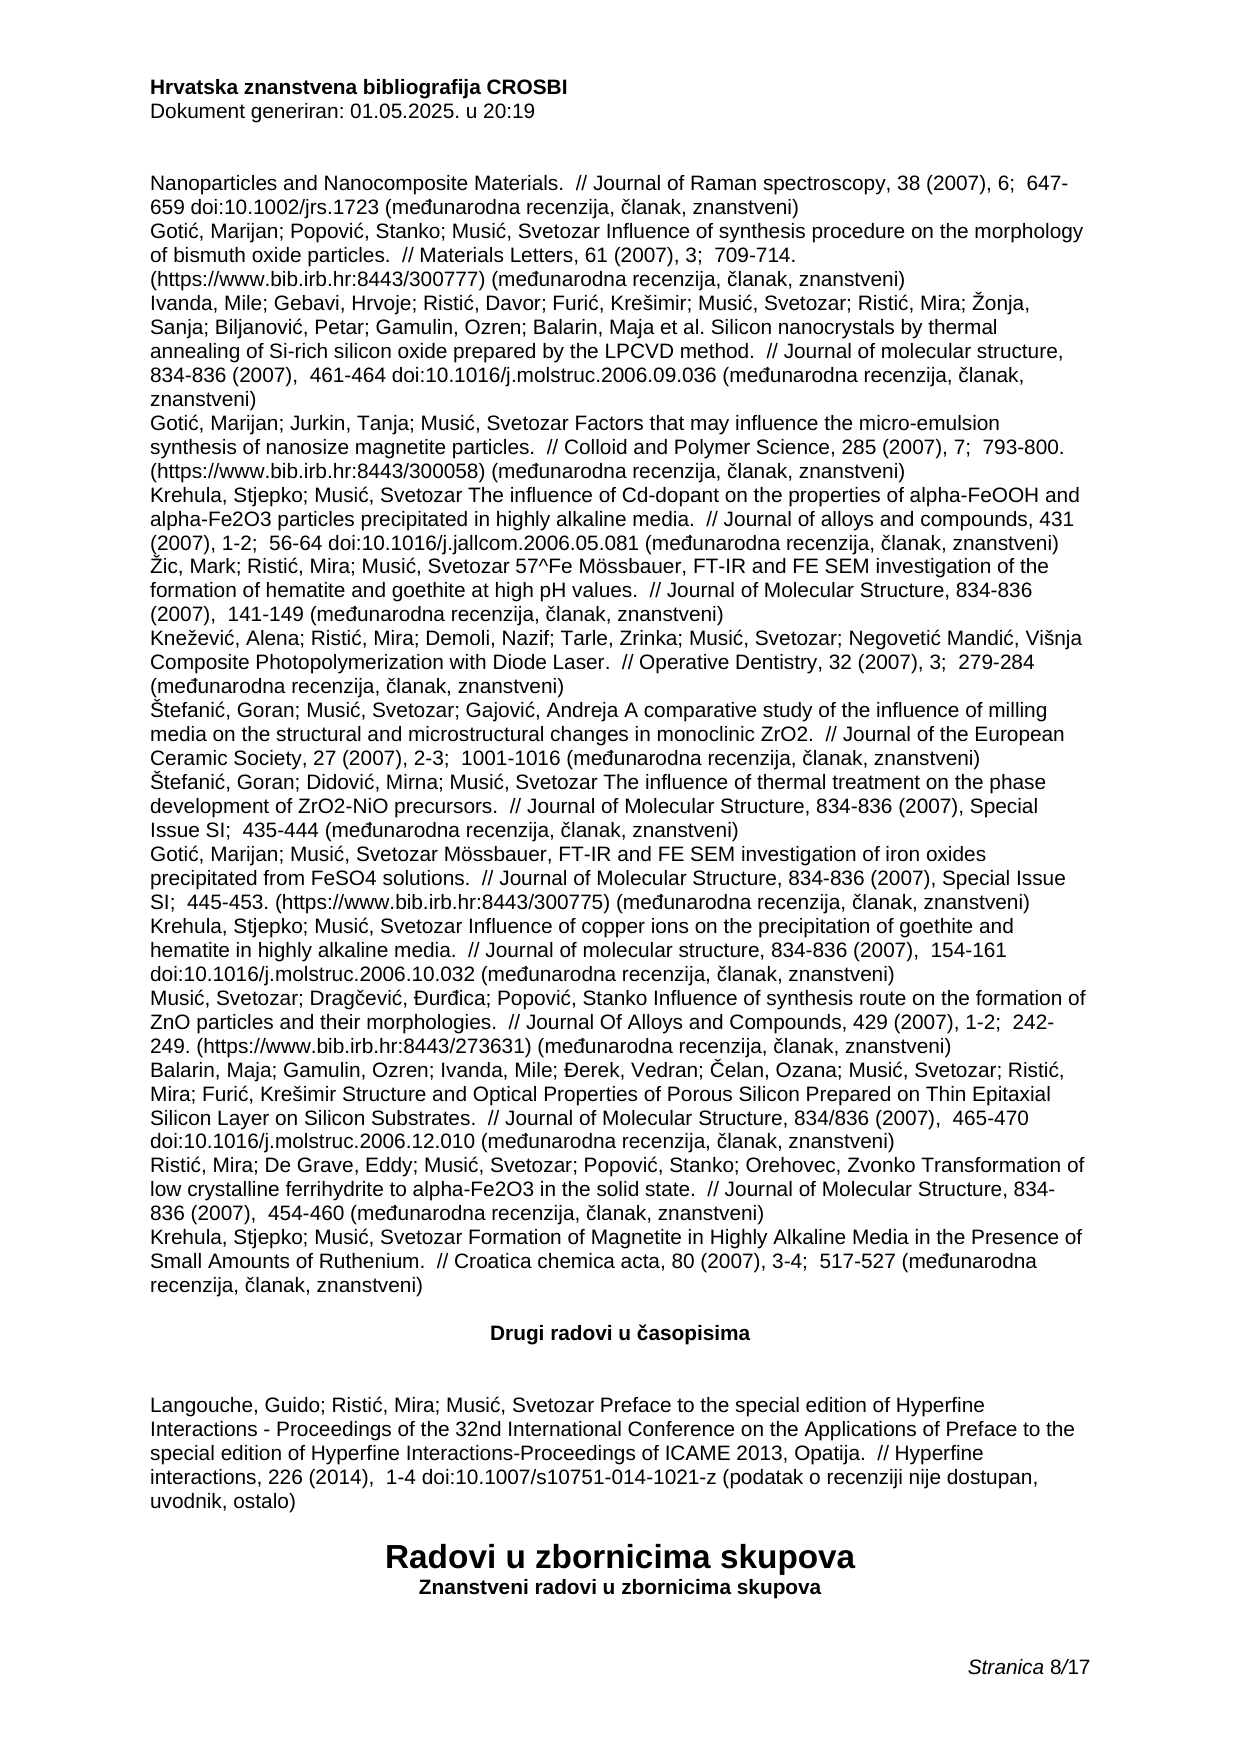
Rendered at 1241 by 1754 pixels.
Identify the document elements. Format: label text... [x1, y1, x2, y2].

subtitle Radovi u zbornicima skupova [150, 1537, 1090, 1575]
text Gotić, Marijan; Musić, Svetozar [150, 842, 1090, 914]
text Gotić, Marijan; Popović, Stanko; Musić, Svetozar [150, 219, 1090, 291]
text Krehula, Stjepko; Musić, Svetozar [150, 914, 1090, 986]
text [150, 171, 1090, 219]
text Langouche, Guido; Ristić, Mira; Musić, Svetozar [150, 1393, 1090, 1513]
text Musić, Svetozar; Dragčević, Đurđica; Popović, Stanko [150, 986, 1090, 1057]
text Gotić, Marijan; Jurkin, Tanja; Musić, Svetozar [150, 411, 1090, 482]
subtitle Znanstveni radovi u zbornicima skupova [150, 1575, 1090, 1599]
text Krehula, Stjepko; Musić, Svetozar [150, 482, 1090, 554]
subtitle Drugi radovi u časopisima [150, 1321, 1090, 1345]
text Žic, Mark; Ristić, Mira; Musić, Svetozar [150, 554, 1090, 626]
text Štefanić, Goran; Musić, Svetozar; Gajović, Andreja [150, 698, 1090, 770]
text Ivanda, Mile; Gebavi, Hrvoje; Ristić, Davor; Furić, Krešimir; Musić, Svetozar; Ristić, Mira; Žonja, Sanja; Biljanović, Petar; Gamulin, Ozren; Balarin, Maja et al. [150, 291, 1090, 411]
text Krehula, Stjepko; Musić, Svetozar [150, 1225, 1090, 1297]
text Štefanić, Goran; Didović, Mirna; Musić, Svetozar [150, 770, 1090, 842]
text Knežević, Alena; Ristić, Mira; Demoli, Nazif; Tarle, Zrinka; Musić, Svetozar; Negovetić Mandić, Višnja [150, 626, 1090, 698]
text Balarin, Maja; Gamulin, Ozren; Ivanda, Mile; Đerek, Vedran; Čelan, Ozana; Musić, Svetozar; Ristić, Mira; Furić, Krešimir [150, 1057, 1090, 1153]
text Ristić, Mira; De Grave, Eddy; Musić, Svetozar; Popović, Stanko; Orehovec, Zvonko [150, 1153, 1090, 1225]
